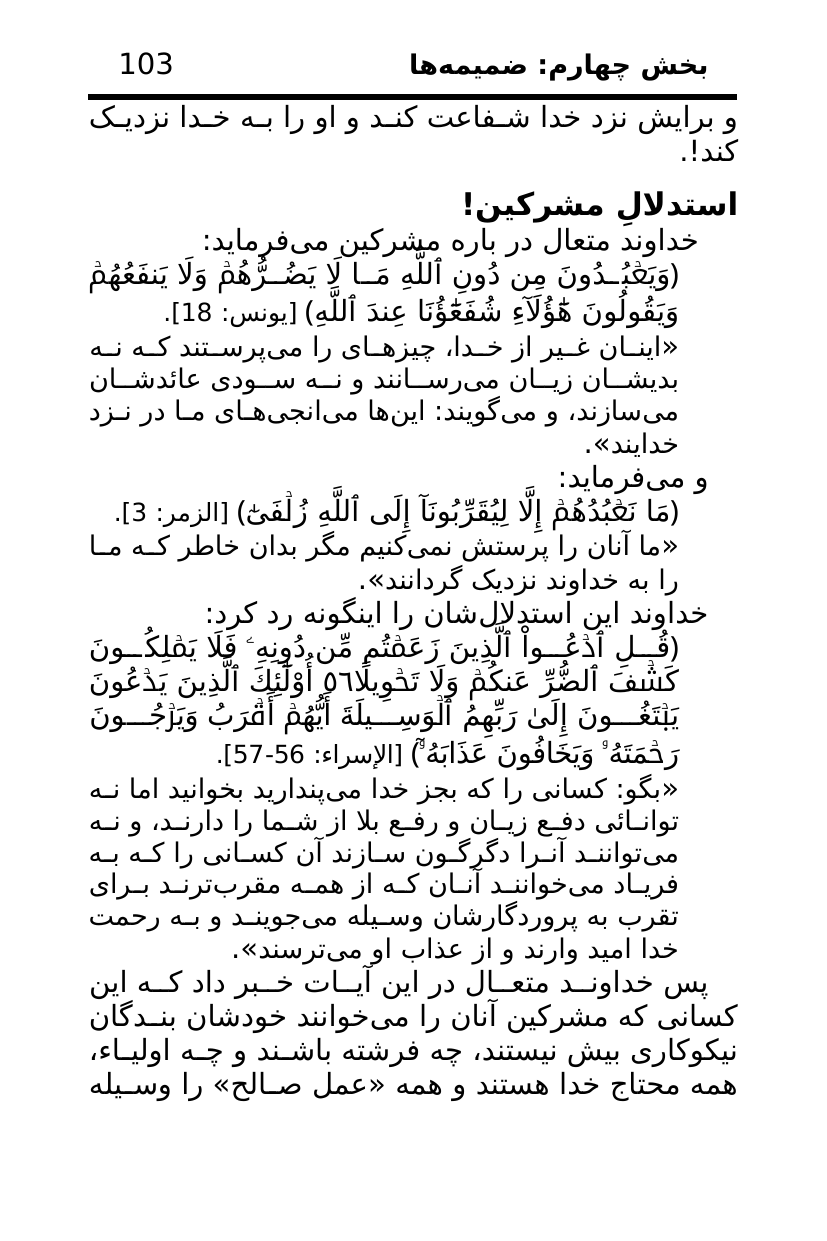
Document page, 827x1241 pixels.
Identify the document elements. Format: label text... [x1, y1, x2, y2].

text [89, 966, 738, 1101]
text خداوند متعال در باره مشرکین می‌‌فرماید: [89, 223, 738, 257]
text «بگو: کسانی را که بجز خدا می‌‌پندارید بخوانید اما نه توانائی دفع زیان و رفع بلا از شما را دارند، و نه می‌‌توانند آنرا دگرگون سازند آن کسانی را که به فریاد می‌‌خوانند آنان که از همه مقرب‌ترند برای تقرب به پروردگارشان وسیله می‌‌جویند و به رحمت خدا امید وارند و از عذاب او می‌‌ترسند». [89, 771, 679, 966]
text ﴿مَا نَعۡبُدُهُمۡ إِلَّا لِيُقَرِّبُونَآ إِلَى ٱللَّهِ زُلۡفَىٰٓ﴾ [الزمر: 3]. [89, 495, 679, 529]
text و می‌‌فرماید: [89, 461, 738, 495]
text ﴿وَيَعۡبُدُونَ مِن دُونِ ٱللَّهِ مَا لَا يَضُرُّهُمۡ وَلَا يَنفَعُهُمۡ وَيَقُولُونَ هَٰٓؤُلَآءِ شُفَعَٰٓؤُنَا عِندَ ٱللَّهِ﴾ [یونس: 18]. [89, 257, 679, 330]
text خداوند این استدلال‌شان را اینگونه رد کرد: [89, 597, 738, 631]
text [89, 100, 738, 168]
text استدلالِ مشرکین! [89, 187, 738, 223]
text «ما آنان را پرستش نمی‌کنیم مگر بدان خاطر که ما را به خداوند نزدیک گردانند». [89, 529, 679, 597]
text «اینان غیر از خدا، چیزهای را می‌‌پرستند که نه بدیشان زیان می‌‌رسانند و نه سودی عائدشان می‌سازند، و می‌گویند: این‌ها می‌انجی‌های ما در نزد خدایند». [89, 330, 679, 461]
text ﴿قُلِ ٱدۡعُواْ ٱلَّذِينَ زَعَمۡتُم مِّن دُونِهِۦ فَلَا يَمۡلِكُونَ كَشۡفَ ٱلضُّرِّ عَنكُمۡ وَلَا تَحۡوِيلًا٥٦ أُوْلَٰٓئِكَ ٱلَّذِينَ يَدۡعُونَ يَبۡتَغُونَ إِلَىٰ رَبِّهِمُ ٱلۡوَسِيلَةَ أَيُّهُمۡ أَقۡرَبُ وَيَرۡجُونَ رَحۡمَتَهُۥ وَيَخَافُونَ عَذَابَهُۥٓ﴾ [الإسراء: 56-57]. [89, 631, 679, 771]
